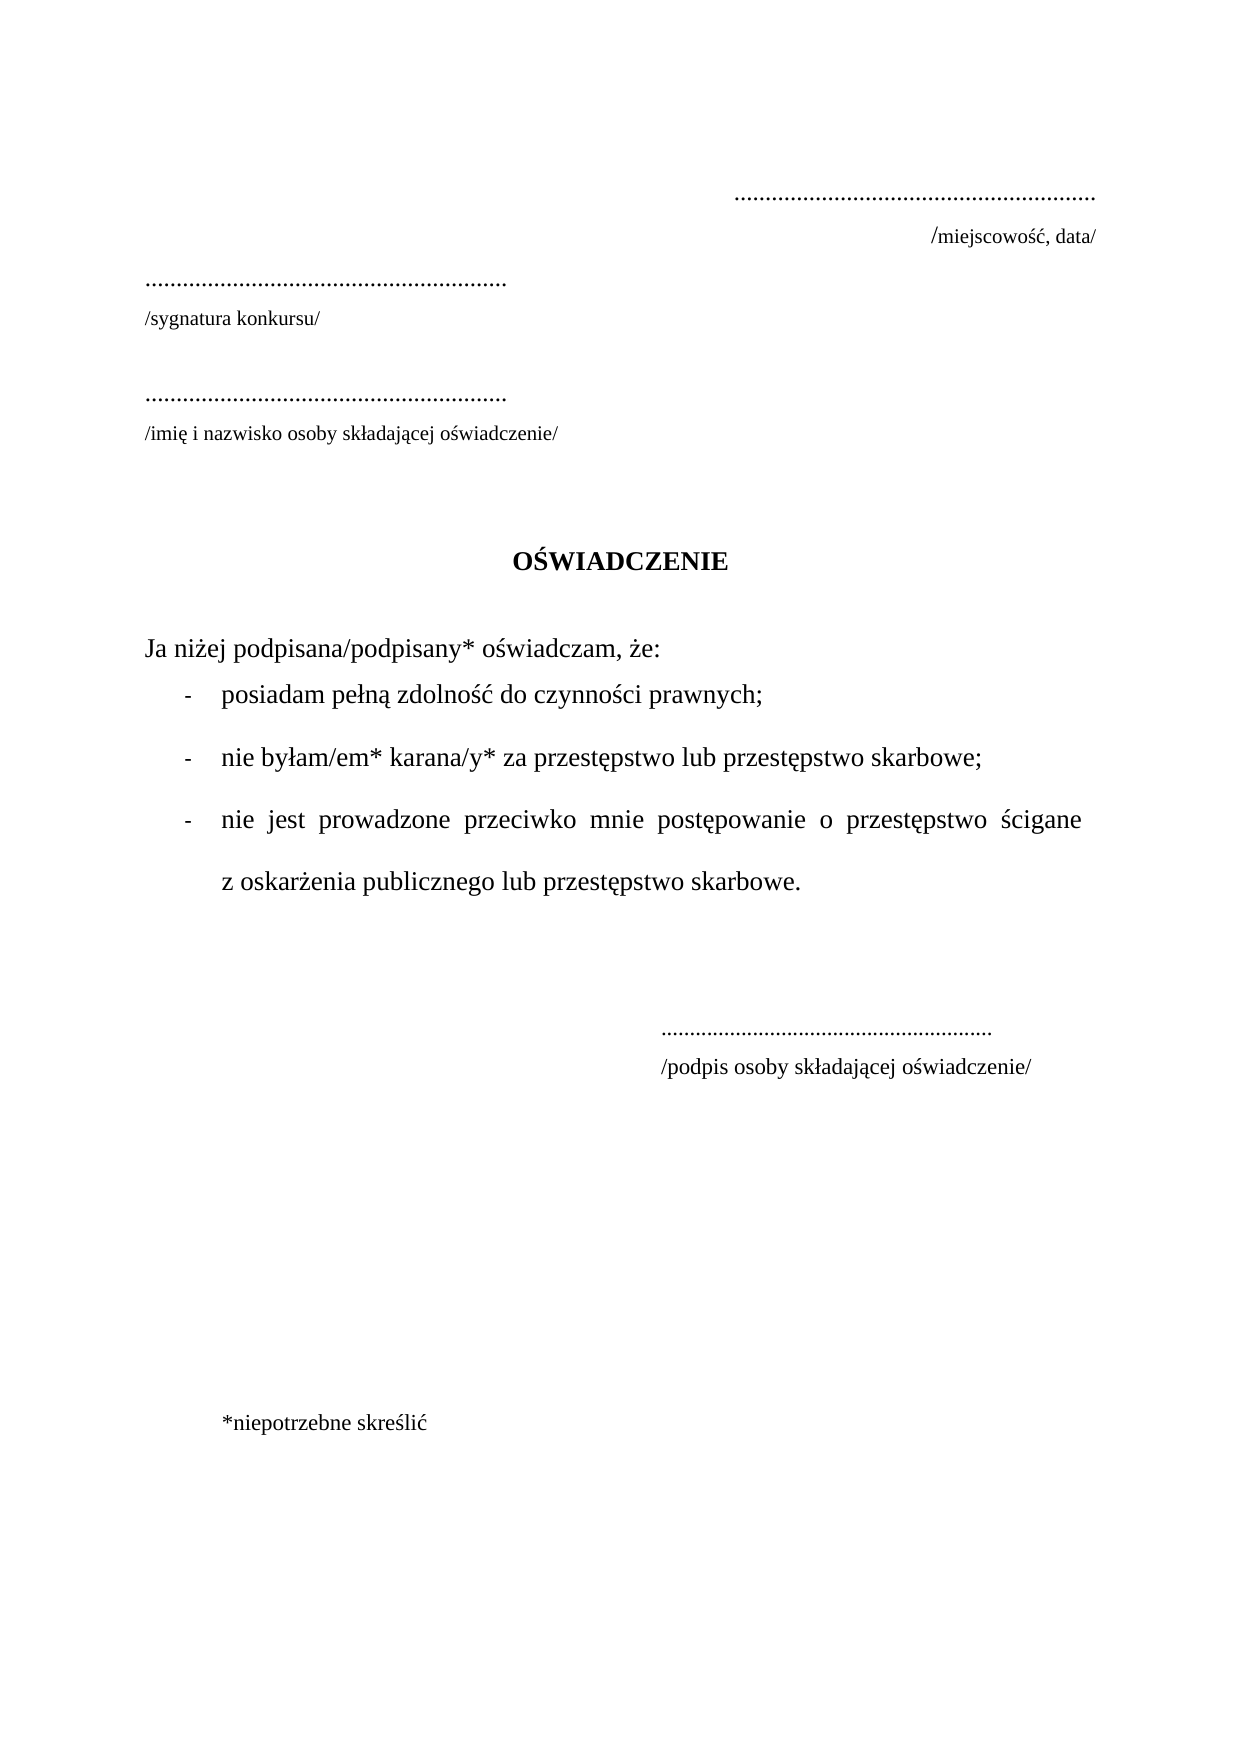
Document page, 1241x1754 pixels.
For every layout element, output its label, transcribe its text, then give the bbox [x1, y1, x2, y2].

text .......................................................... [222, 1014, 1096, 1040]
text /miejscowość, data/ [144, 220, 1096, 248]
text .......................................................... [144, 378, 1096, 407]
text .......................................................... [144, 177, 1096, 205]
text *niepotrzebne skreślić [222, 1409, 1096, 1435]
text .......................................................... [144, 263, 1096, 292]
list nie byłam/em* karana/y* za przestępstwo lub przestępstwo skarbowe; [144, 741, 1096, 772]
list posiadam pełną zdolność do czynności prawnych; [144, 679, 1096, 710]
text Ja niżej podpisana/podpisany* oświadczam, że: [144, 632, 1096, 663]
text /podpis osoby składającej oświadczenie/ [222, 1053, 1096, 1080]
text /sygnatura konkursu/ [144, 306, 1096, 330]
list nie jest prowadzone przeciwko mnie postępowanie o przestępstwo ścigane z oskarżenia publicznego lub przestępstwo skarbowe. [184, 803, 1096, 897]
text /imię i nazwisko osoby składającej oświadczenie/ [144, 421, 1096, 445]
text OŚWIADCZENIE [144, 544, 1096, 576]
